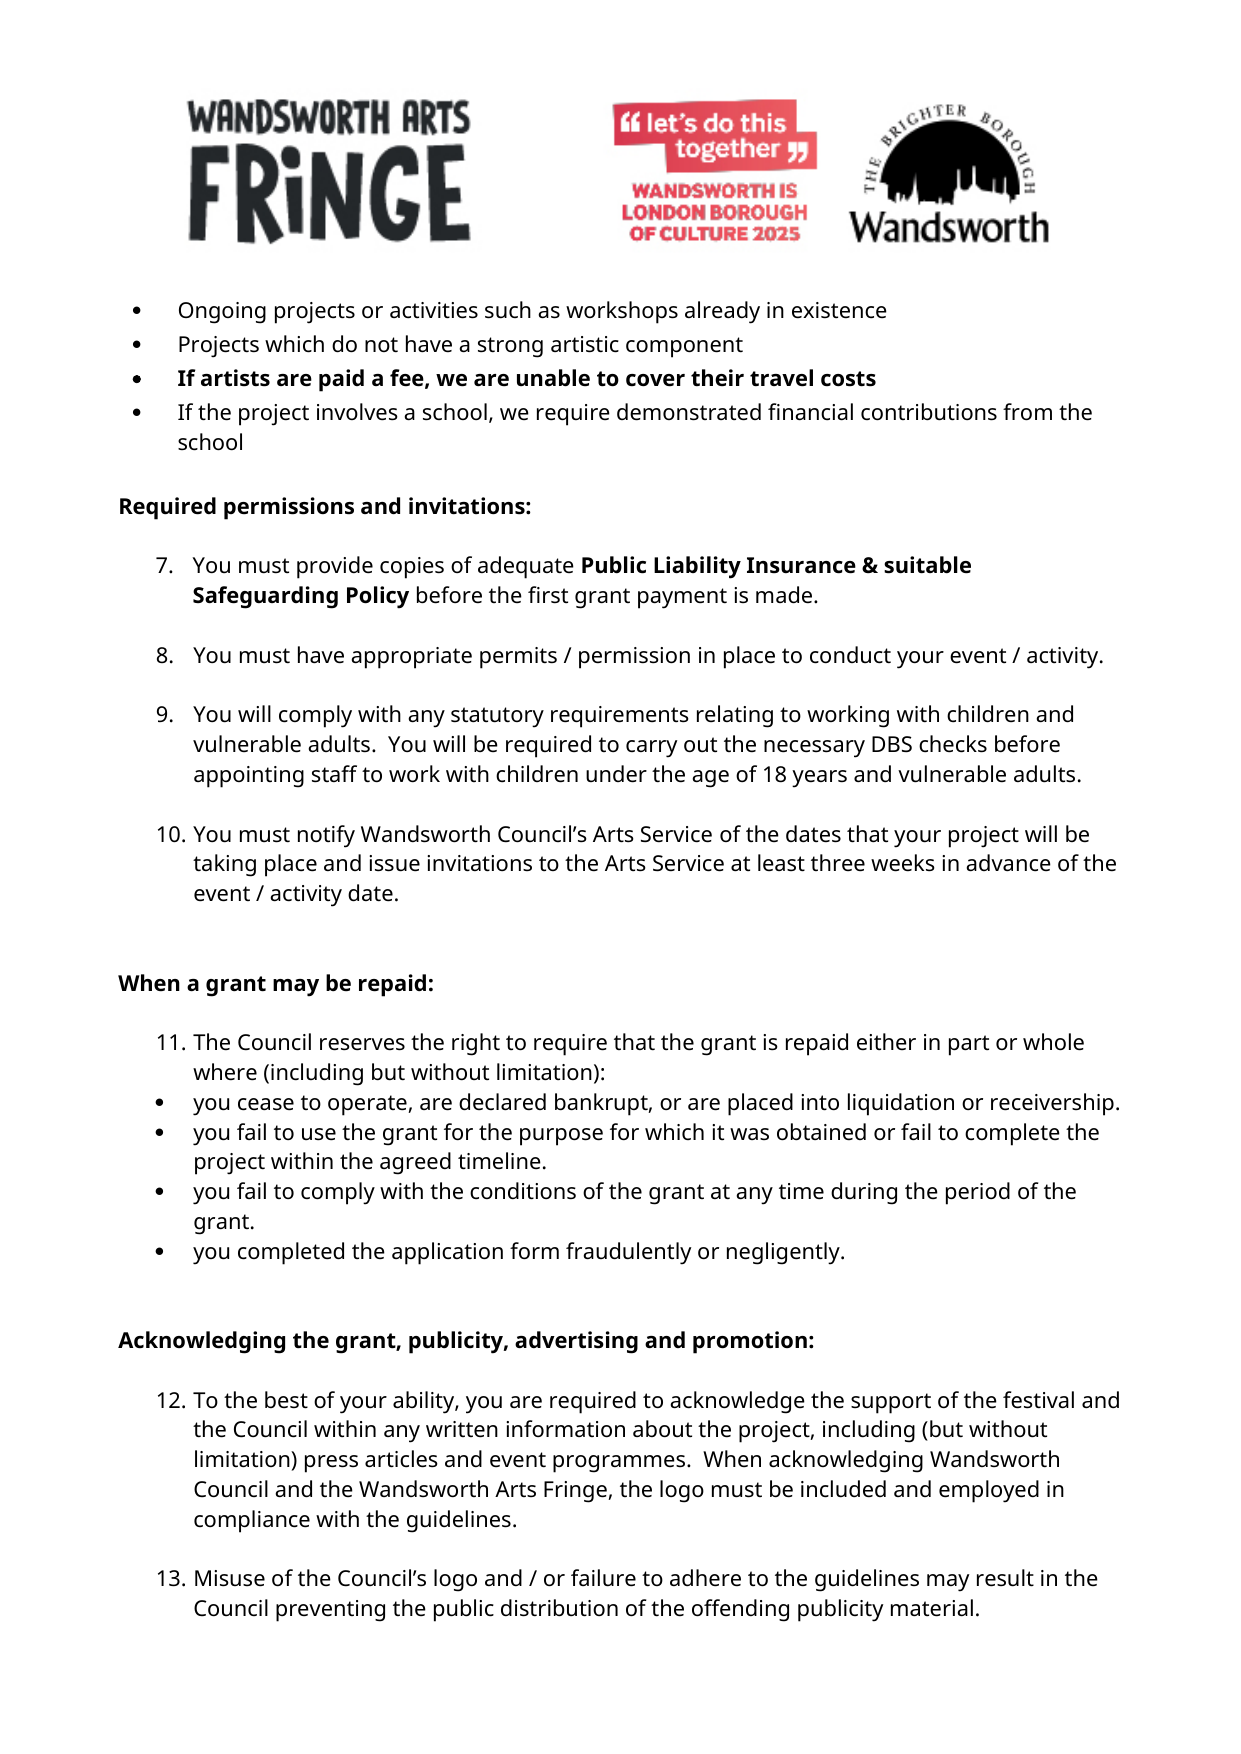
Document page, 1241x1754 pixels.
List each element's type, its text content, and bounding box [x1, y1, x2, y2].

list If the project involves a school, we require demonstrated financial contributions from the school [133, 397, 1122, 457]
list Misuse of the Council’s logo and / or failure to adhere to the guidelines may result in the Council preventing the public distribution of the offending publicity material. [156, 1563, 1122, 1623]
list You must notify Wandsworth Council’s Arts Service of the dates that your project will be taking place and issue invitations to the Arts Service at least three weeks in advance of the event / activity date. [156, 818, 1122, 908]
list The Council reserves the right to require that the grant is repaid either in part or whole where (including but without limitation): [156, 1027, 1122, 1087]
list To the best of your ability, you are required to acknowledge the support of the festival and the Council within any written information about the project, including (but without limitation) press articles and event programmes. When acknowledging Wandsworth Council and the Wandsworth Arts Fringe, the logo must be included and employed in compliance with the guidelines. [156, 1384, 1122, 1533]
list you fail to comply with the conditions of the grant at any time during the period of the grant. [156, 1176, 1122, 1236]
list Projects which do not have a strong artistic component [133, 329, 1122, 359]
list you completed the application form fraudulently or negligently. [156, 1236, 1122, 1265]
text Required permissions and invitations: [118, 491, 1122, 521]
text When a grant may be repaid: [118, 967, 1122, 997]
picture [118, 76, 1123, 268]
list You will comply with any statutory requirements relating to working with children and vulnerable adults. You will be required to carry out the necessary DBS checks before appointing staff to work with children under the age of 18 years and vulnerable adults. [156, 699, 1122, 789]
list You must have appropriate permits / permission in place to conduct your event / activity. [156, 640, 1122, 669]
list you cease to operate, are declared bankrupt, or are placed into liquidation or receivership. [156, 1087, 1122, 1116]
text Acknowledging the grant, publicity, advertising and promotion: [118, 1325, 1122, 1355]
list you fail to use the grant for the purpose for which it was obtained or fail to complete the project within the agreed timeline. [156, 1116, 1122, 1176]
list If artists are paid a fee, we are unable to cover their travel costs [133, 363, 1122, 393]
list Ongoing projects or activities such as workshops already in existence [133, 295, 1122, 325]
list You must provide copies of adequate Public Liability Insurance & suitable Safeguarding Policy before the first grant payment is made. [155, 550, 1122, 610]
